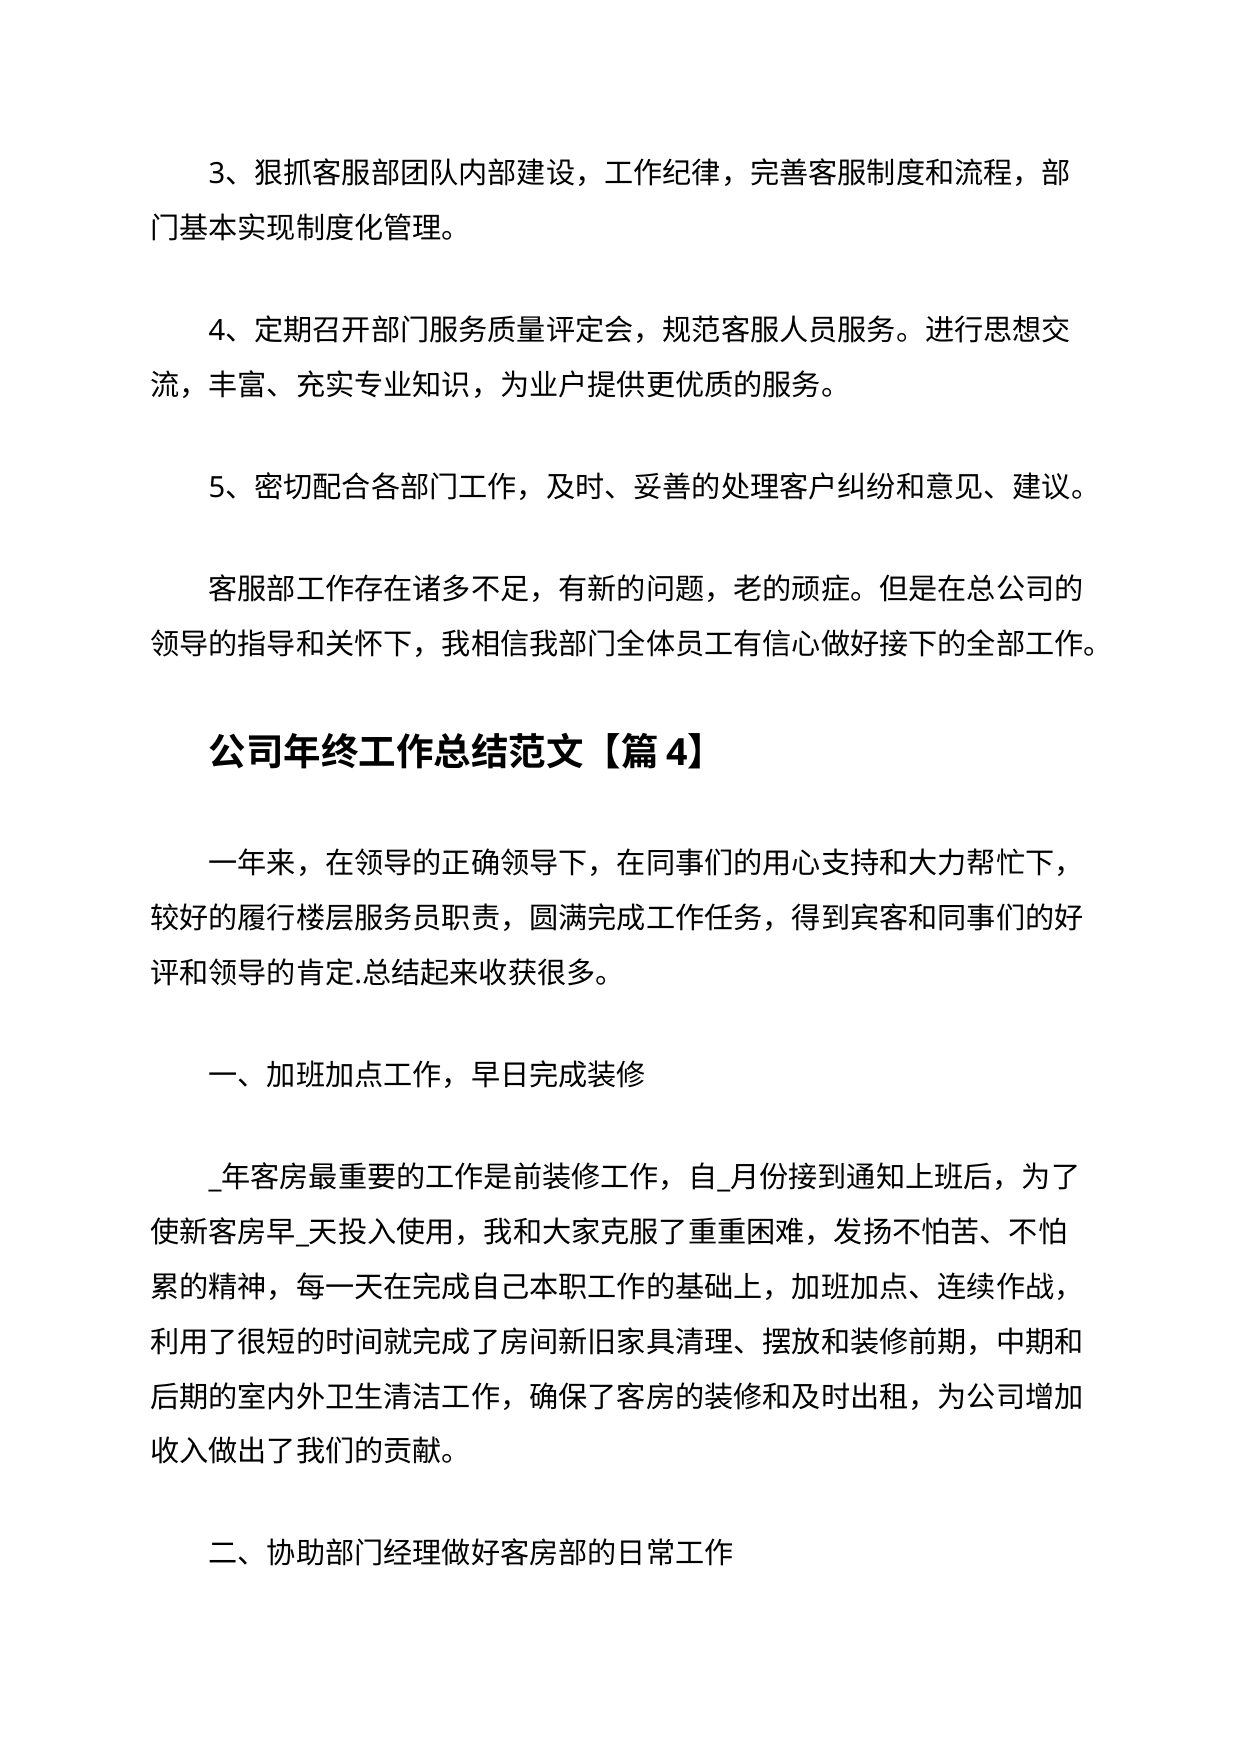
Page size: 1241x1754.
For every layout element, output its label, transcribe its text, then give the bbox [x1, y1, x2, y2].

text 4、定期召开部门服务质量评定会，规范客服人员服务。进行思想交流，丰富、充实专业知识，为业户提供更优质的服务。 [150, 307, 1090, 404]
text 3、狠抓客服部团队内部建设，工作纪律，完善客服制度和流程，部门基本实现制度化管理。 [150, 150, 1090, 247]
text 一、加班加点工作，早日完成装修 [150, 1052, 1090, 1094]
text 客服部工作存在诸多不足，有新的问题，老的顽症。但是在总公司的领导的指导和关怀下，我相信我部门全体员工有信心做好接下的全部工作。 [150, 566, 1090, 663]
text 公司年终工作总结范文【篇4】 [150, 722, 1090, 777]
text 二、协助部门经理做好客房部的日常工作 [150, 1530, 1090, 1572]
text _年客房最重要的工作是前装修工作，自_月份接到通知上班后，为了使新客房早_天投入使用，我和大家克服了重重困难，发扬不怕苦、不怕累的精神，每一天在完成自己本职工作的基础上，加班加点、连续作战，利用了很短的时间就完成了房间新旧家具清理、摆放和装修前期，中期和后期的室内外卫生清洁工作，确保了客房的装修和及时出租，为公司增加收入做出了我们的贡献。 [150, 1153, 1090, 1470]
text 5、密切配合各部门工作，及时、妥善的处理客户纠纷和意见、建议。 [150, 463, 1090, 506]
text 一年来，在领导的正确领导下，在同事们的用心支持和大力帮忙下，较好的履行楼层服务员职责，圆满完成工作任务，得到宾客和同事们的好评和领导的肯定.总结起来收获很多。 [150, 840, 1090, 992]
